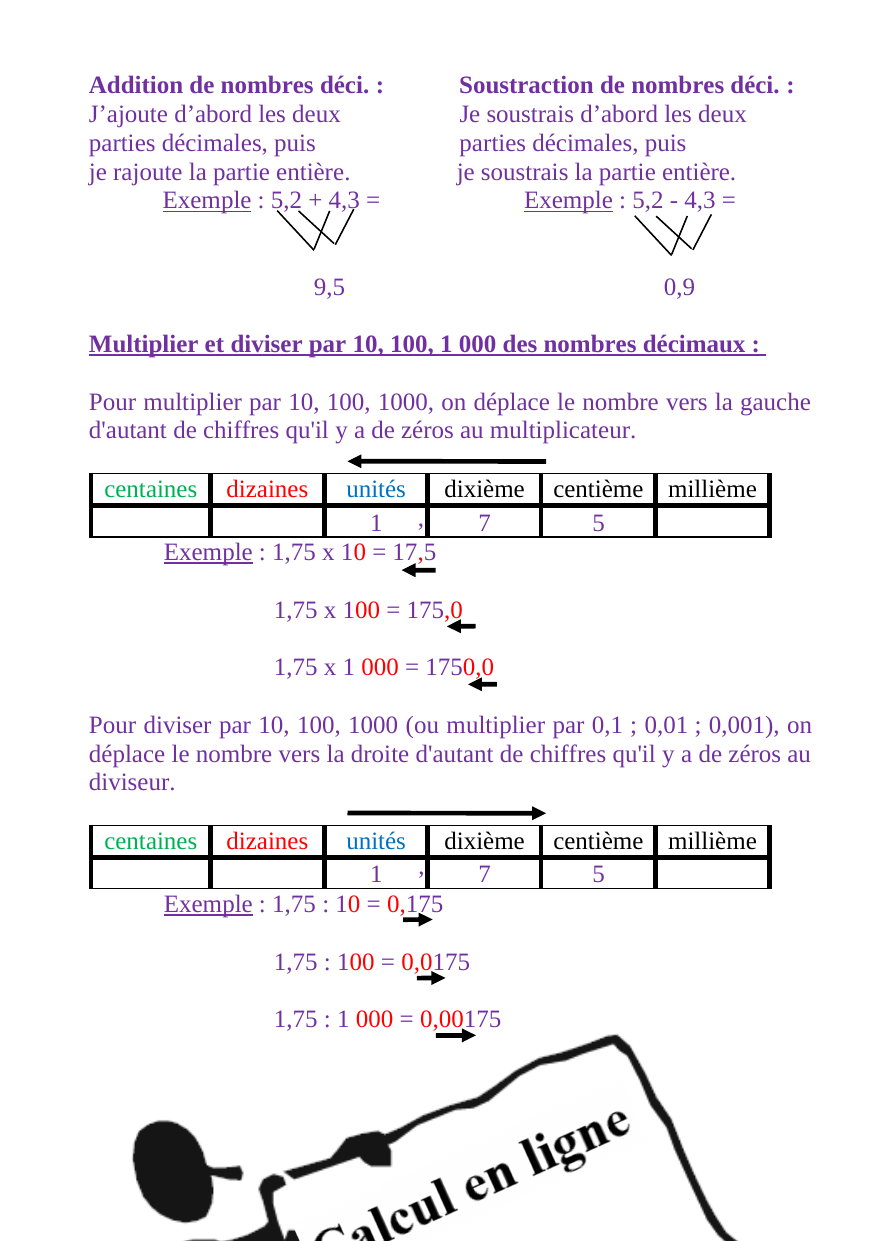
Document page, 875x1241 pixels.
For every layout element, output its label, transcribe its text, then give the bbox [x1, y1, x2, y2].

table_header dizaines [213, 826, 322, 855]
table_header centaines [93, 826, 208, 855]
table_header dixième [430, 826, 539, 855]
text 9,5 0,9 [89, 272, 812, 301]
text Addition de nombres déci. : Soustraction de nombres déci. : [89, 71, 812, 99]
table_header dixième [430, 474, 539, 503]
table_header unités [327, 474, 425, 503]
text Exemple : 1,75 : 10 = 0,175 [89, 889, 812, 918]
text J’ajoute d’abord les deux Je soustrais d’abord les deux [89, 99, 812, 128]
table_header centième [543, 474, 653, 503]
table_cell 1 [327, 508, 425, 536]
table_cell 1 [327, 860, 425, 888]
table_cell 5 [543, 508, 653, 536]
text Multiplier et diviser par 10, 100, 1 000 des nombres décimaux : [89, 329, 812, 358]
table_cell [93, 508, 208, 536]
table_cell 7 [430, 860, 539, 888]
text 1,75 x 1 000 = 1750,0 [236, 652, 812, 681]
text 1,75 x 100 = 175,0 [162, 595, 812, 624]
table_header millième [658, 826, 767, 855]
table_cell 7 [430, 508, 539, 536]
table_header centaines [93, 474, 208, 503]
text 1,75 : 100 = 0,0175 [162, 947, 812, 975]
table_cell [213, 508, 322, 536]
table_cell [658, 860, 767, 888]
table_cell [213, 860, 322, 888]
text Exemple : 1,75 x 10 = 17,5 [89, 537, 812, 566]
table_header millième [658, 474, 767, 503]
table_header centième [543, 826, 653, 855]
text je rajoute la partie entière. je soustrais la partie entière. [89, 157, 812, 186]
text Pour multiplier par 10, 100, 1000, on déplace le nombre vers la gauche d'autant de chiffres qu'il y a de zéros au multiplicateur. [89, 387, 812, 444]
text Pour diviser par 10, 100, 1000 (ou multiplier par 0,1 ; 0,01 ; 0,001), on déplace le nombre vers la droite d'autant de chiffres qu'il y a de zéros au diviseur. [89, 710, 812, 796]
table_cell 5 [543, 860, 653, 888]
text parties décimales, puis parties décimales, puis [89, 128, 812, 157]
table_header unités [327, 826, 425, 855]
table_cell [93, 860, 208, 888]
picture [130, 1032, 771, 1241]
table_header dizaines [213, 474, 322, 503]
table_cell [658, 508, 767, 536]
text 1,75 : 1 000 = 0,00175 [236, 1004, 812, 1033]
text Exemple : 5,2 + 4,3 = Exemple : 5,2 - 4,3 = [89, 186, 812, 214]
